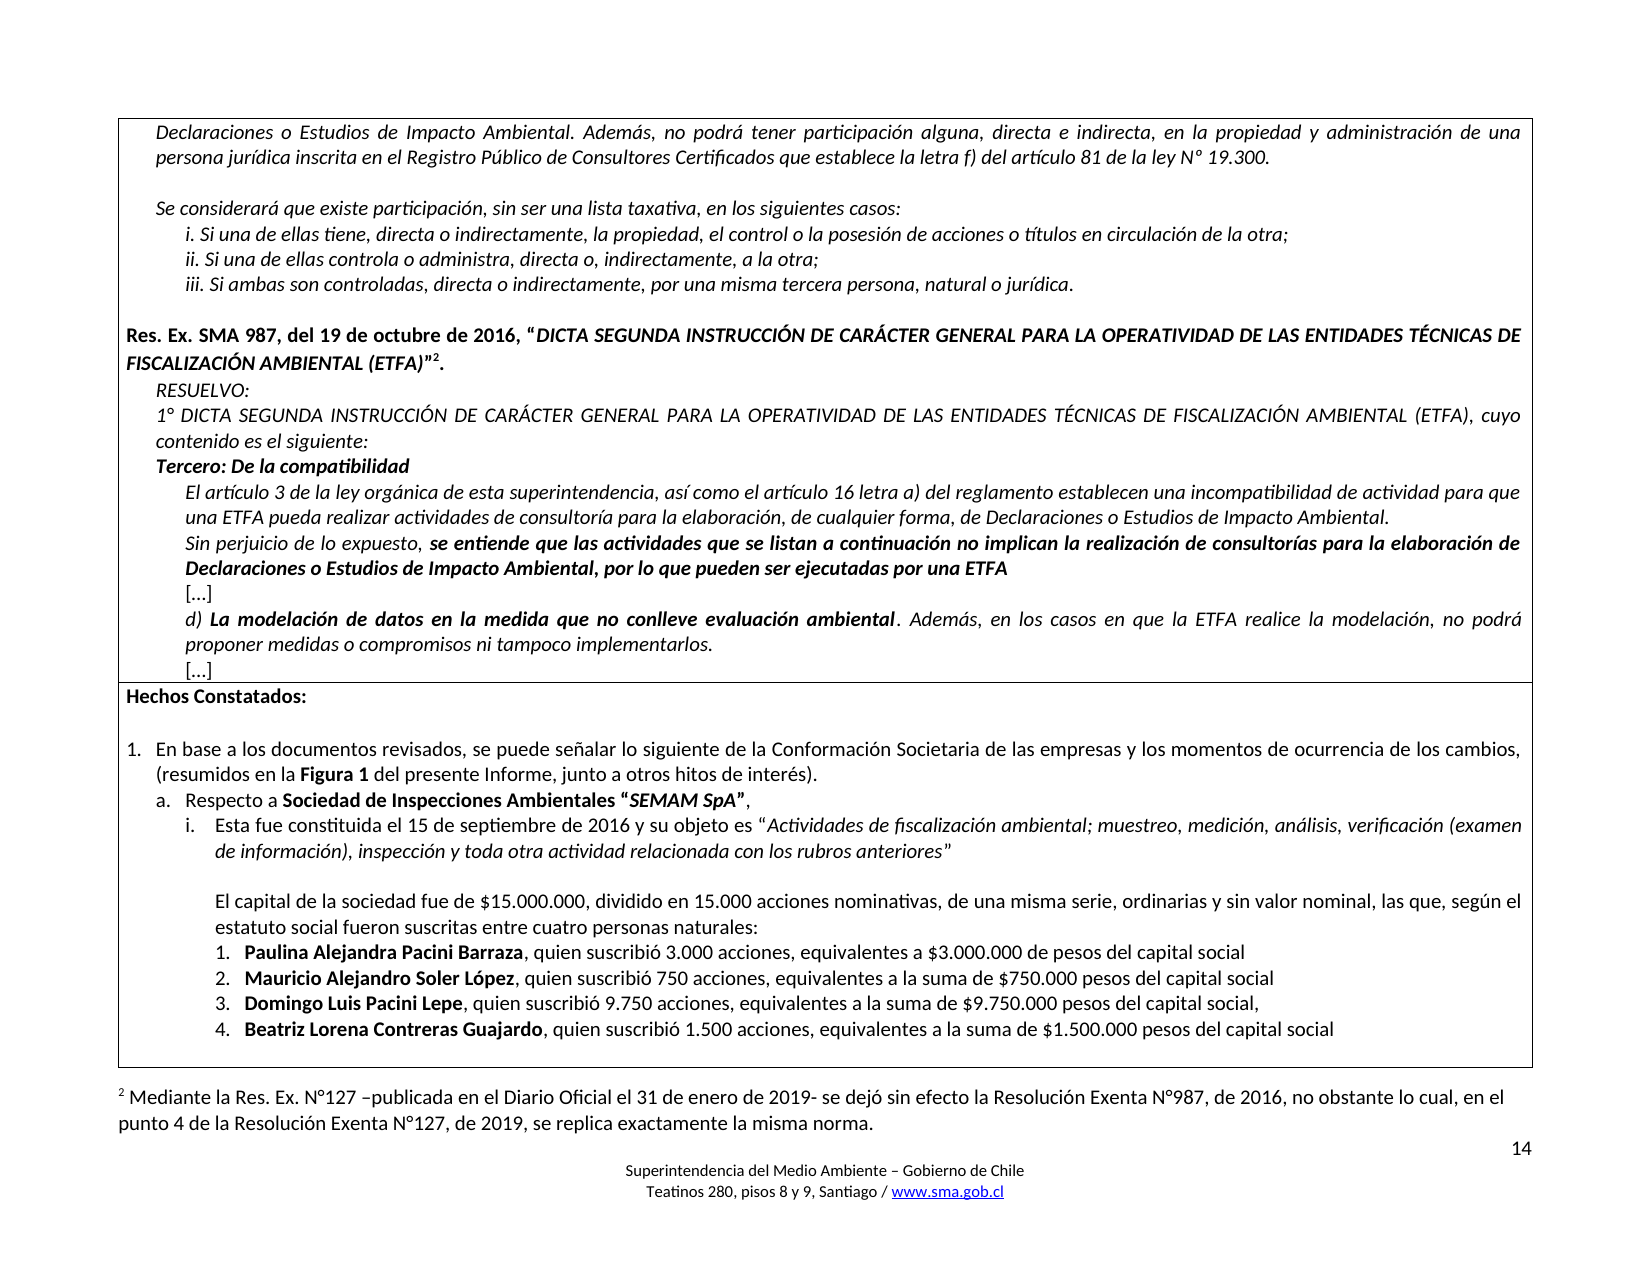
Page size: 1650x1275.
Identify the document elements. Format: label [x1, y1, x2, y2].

table_cell [119, 119, 1532, 682]
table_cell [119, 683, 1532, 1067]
